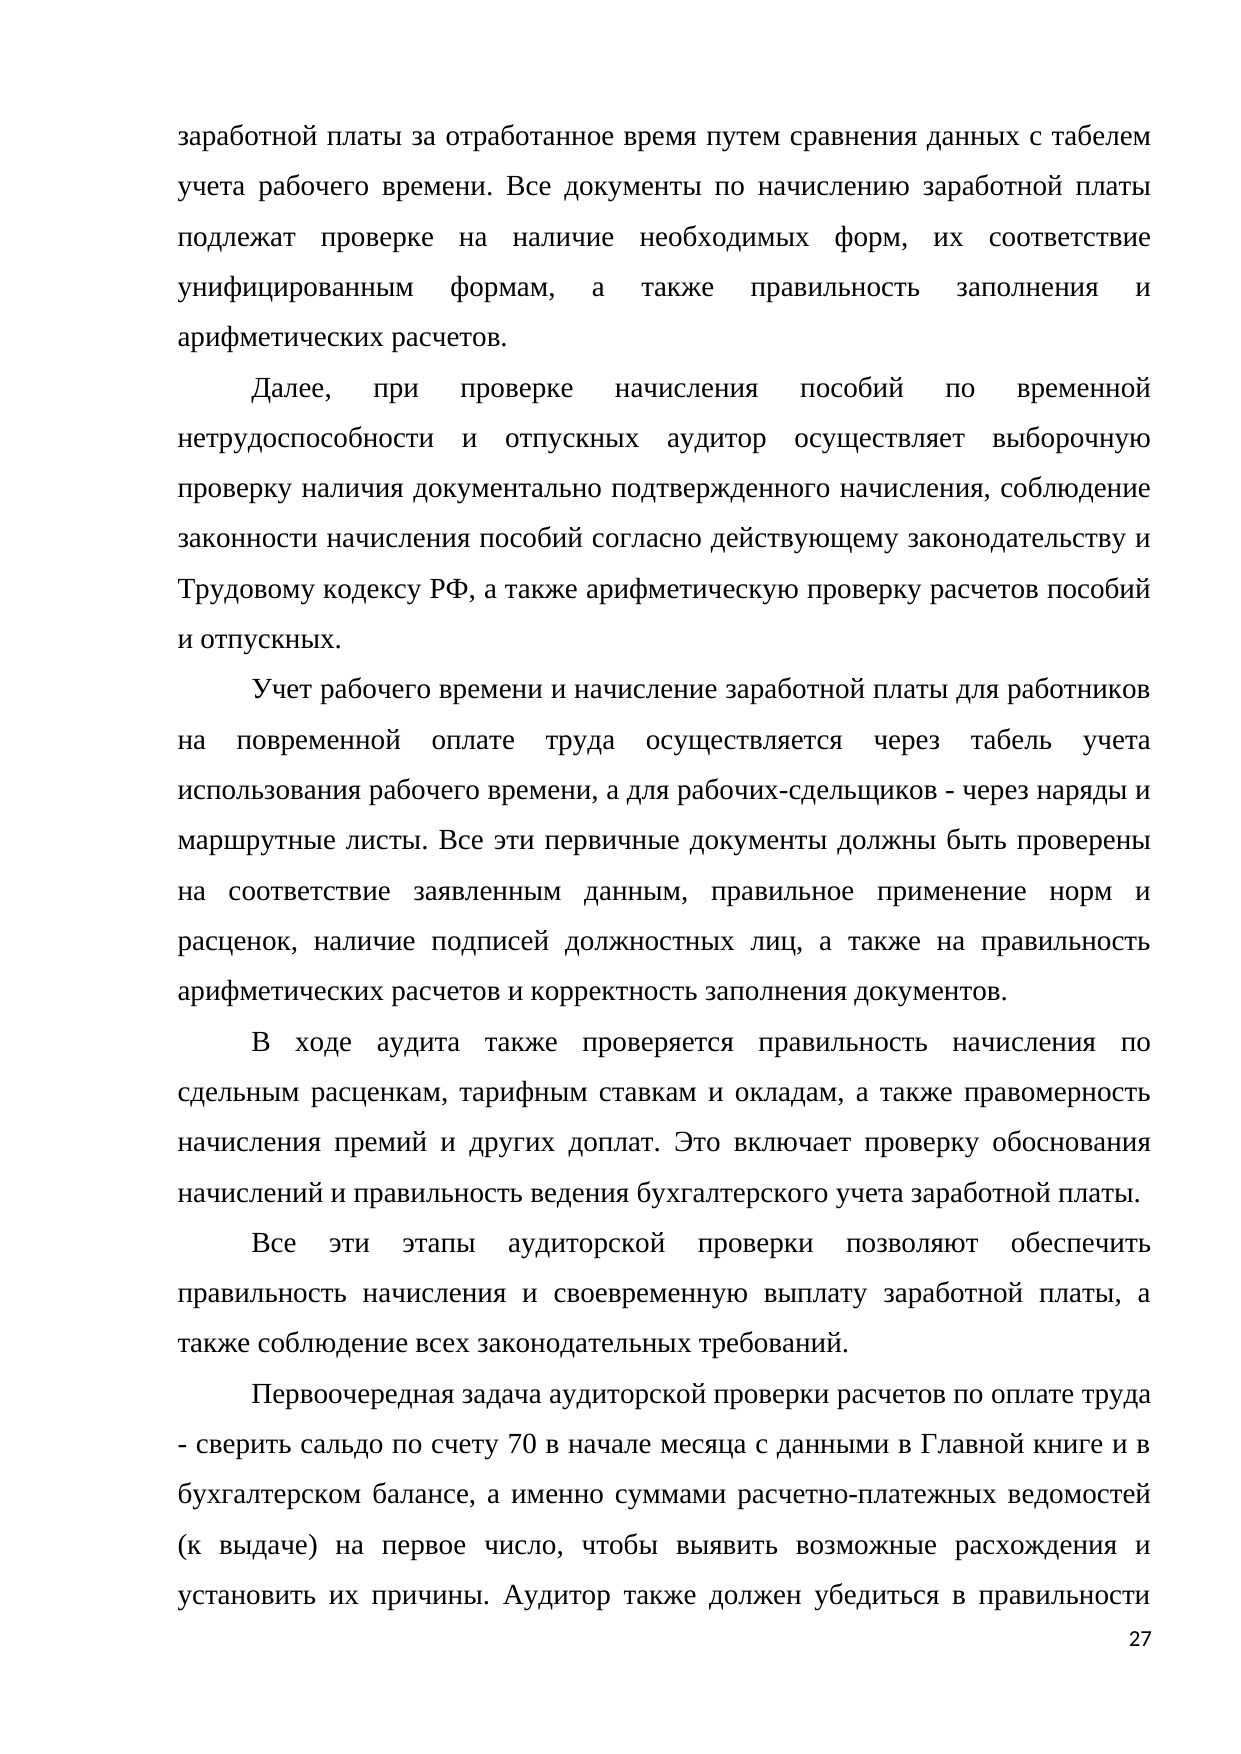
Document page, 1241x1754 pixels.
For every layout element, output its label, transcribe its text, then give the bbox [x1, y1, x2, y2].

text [177, 1376, 1152, 1611]
text В ходе аудита также проверяется правильность начисления по сдельным расценкам, тарифным ставкам и окладам, а также правомерность начисления премий и других доплат. Это включает проверку обоснования начислений и правильность ведения бухгалтерского учета заработной платы. [177, 1024, 1152, 1208]
text Все эти этапы аудиторской проверки позволяют обеспечить правильность начисления и своевременную выплату заработной платы, а также соблюдение всех законодательных требований. [177, 1225, 1152, 1359]
text Далее, при проверке начисления пособий по временной нетрудоспособности и отпускных аудитор осуществляет выборочную проверку наличия документально подтвержденного начисления, соблюдение законности начисления пособий согласно действующему законодательству и Трудовому кодексу РФ, а также арифметическую проверку расчетов пособий и отпускных. [177, 370, 1152, 655]
text Учет рабочего времени и начисление заработной платы для работников на повременной оплате труда осуществляется через табель учета использования рабочего времени, а для рабочих-сдельщиков - через наряды и маршрутные листы. Все эти первичные документы должны быть проверены на соответствие заявленным данным, правильное применение норм и расценок, наличие подписей должностных лиц, а также на правильность арифметических расчетов и корректность заполнения документов. [177, 672, 1152, 1007]
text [177, 118, 1152, 353]
